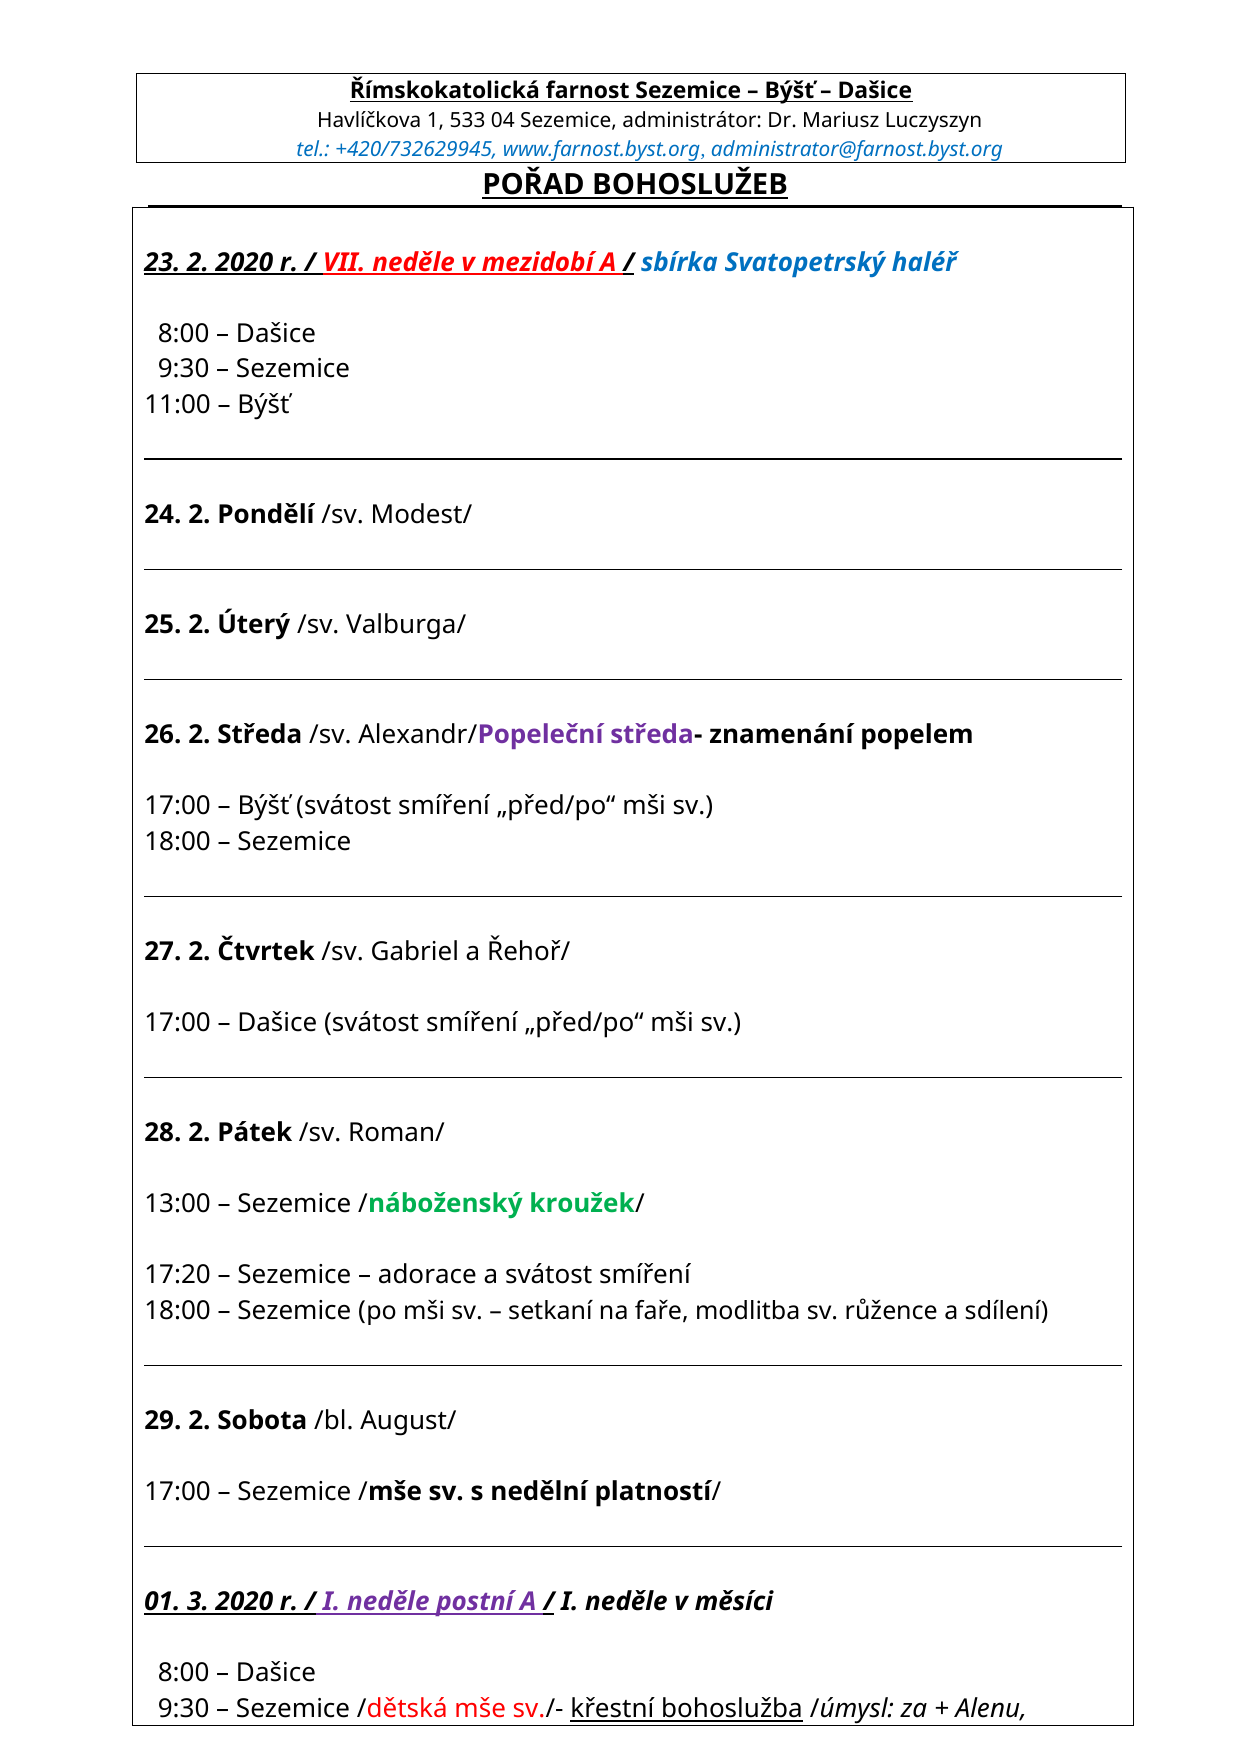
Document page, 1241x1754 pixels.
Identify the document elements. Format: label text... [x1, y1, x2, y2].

table_header Římskokatolická farnost Sezemice – Býšť – Dašice Havlíčkova 1, 533 04 Sezemice, administrátor: Dr. Mariusz Luczyszyn tel.: +420/732629945, www.farnost.byst.org, administrator@farnost.byst.org [137, 74, 1125, 162]
text POŘAD BOHOSLUŽEB [148, 163, 1122, 205]
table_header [133, 208, 1133, 1725]
